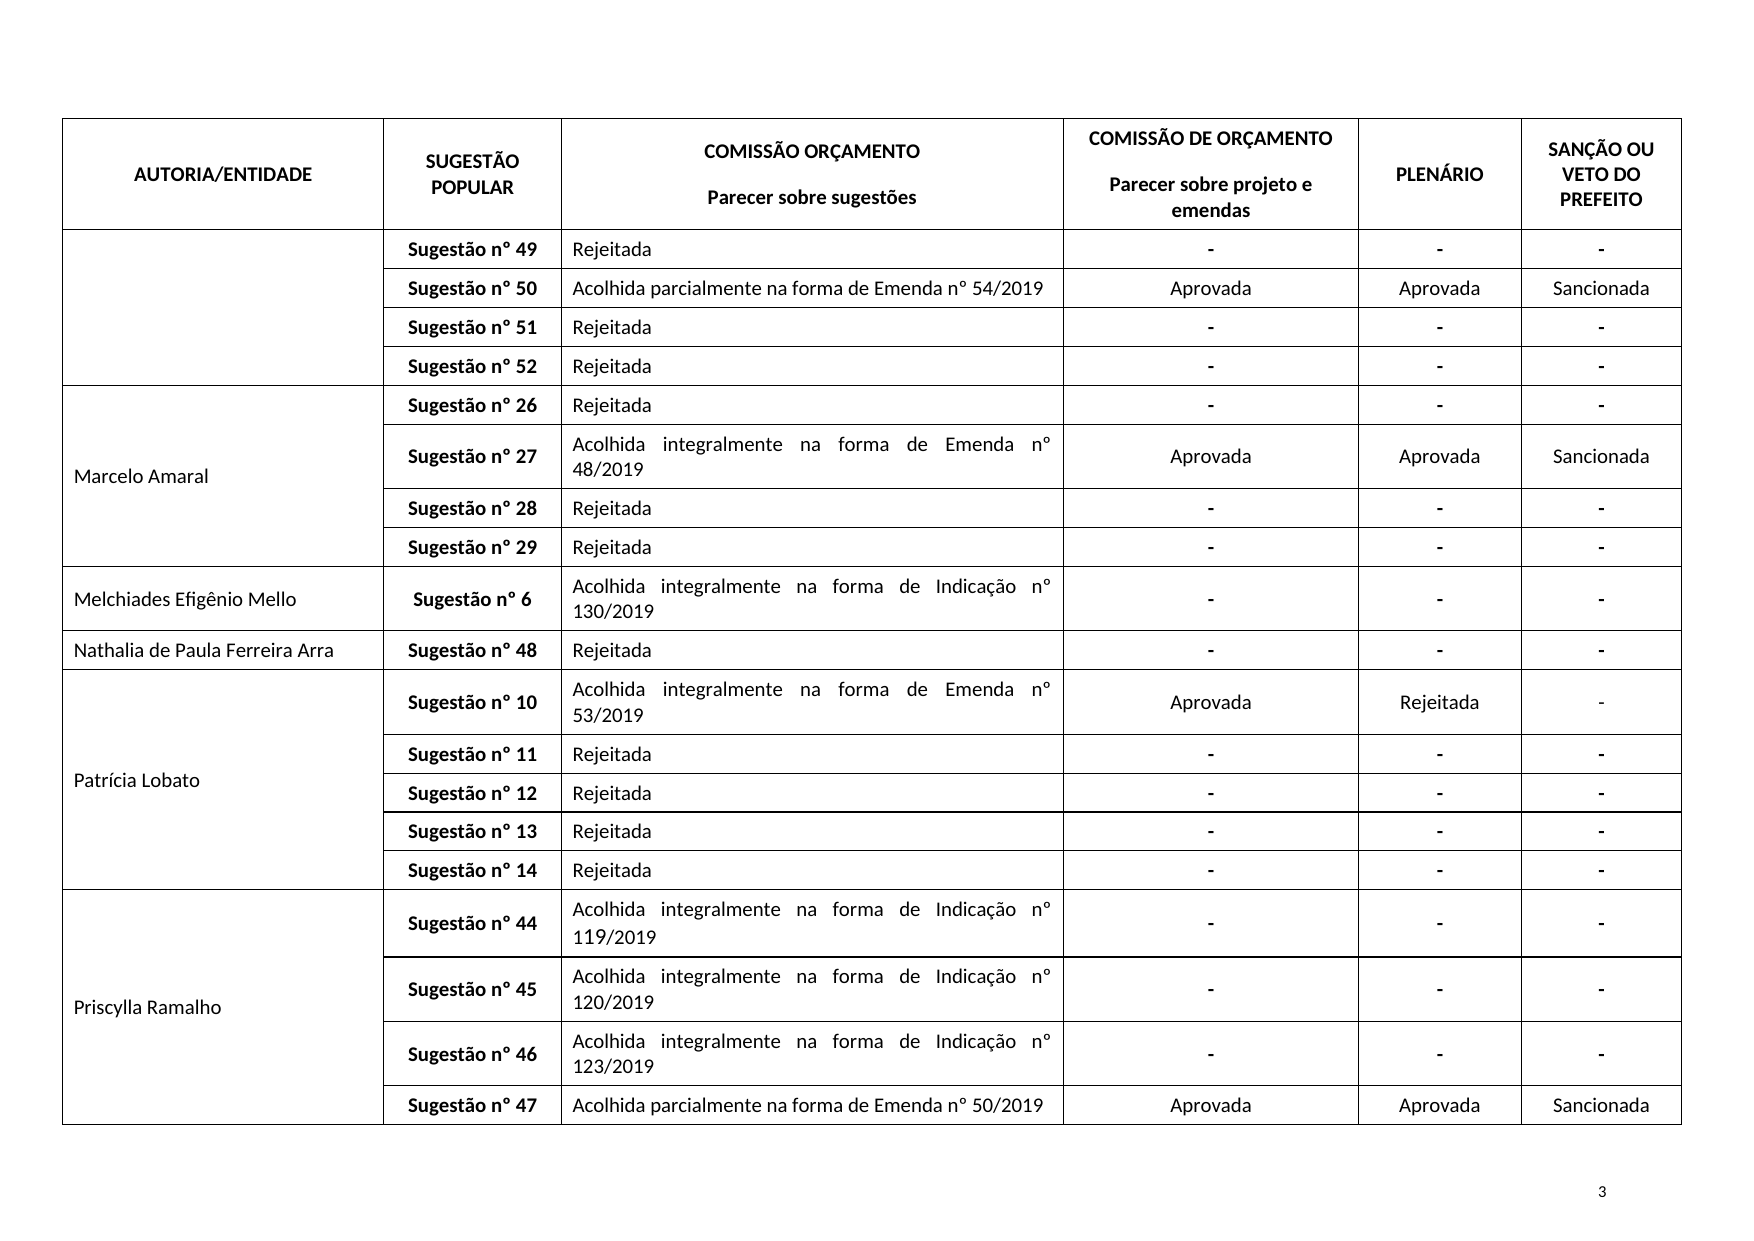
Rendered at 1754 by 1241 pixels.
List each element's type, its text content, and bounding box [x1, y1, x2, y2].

table_cell Sugestão nº 11 [384, 735, 561, 772]
table_cell - [1064, 230, 1358, 268]
table_cell - [1064, 567, 1358, 630]
table_cell - [1359, 774, 1521, 811]
table_cell - [1359, 890, 1521, 956]
table_cell Rejeitada [562, 631, 1063, 669]
table_cell Rejeitada [562, 308, 1063, 346]
table_cell - [1064, 890, 1358, 956]
table_cell - [1359, 230, 1521, 268]
table_cell - [1359, 347, 1521, 384]
table_cell Sugestão nº 52 [384, 347, 561, 384]
table_cell Aprovada [1064, 269, 1358, 307]
table_cell Patrícia Lobato [63, 670, 383, 889]
table_cell Aprovada [1359, 269, 1521, 307]
table_cell Sugestão nº 29 [384, 528, 561, 566]
table_cell Melchiades Efigênio Mello [63, 567, 383, 630]
table_cell Rejeitada [562, 813, 1063, 850]
table_cell - [1522, 813, 1681, 850]
table_cell - [1522, 890, 1681, 956]
table_cell - [1522, 670, 1681, 733]
table_header SANÇÃO OU VETO DO PREFEITO [1522, 119, 1681, 229]
table_cell Sugestão nº 45 [384, 958, 561, 1021]
table_cell Sugestão nº 51 [384, 308, 561, 346]
table_cell - [1522, 1022, 1681, 1085]
table_cell Acolhida integralmente na forma de Indicação nº 130/2019 [562, 567, 1063, 630]
table_cell - [1522, 735, 1681, 772]
table_cell Rejeitada [562, 489, 1063, 527]
table_cell - [1359, 308, 1521, 346]
table_cell Sugestão nº 44 [384, 890, 561, 956]
table_cell - [1359, 735, 1521, 772]
table_cell Acolhida parcialmente na forma de Emenda nº 50/2019 [562, 1086, 1063, 1124]
table_cell - [1522, 958, 1681, 1021]
table_cell - [1522, 631, 1681, 669]
table_header AUTORIA/ENTIDADE [63, 119, 383, 229]
table_cell Aprovada [1064, 1086, 1358, 1124]
table_cell Sugestão nº 46 [384, 1022, 561, 1085]
table_cell - [1064, 489, 1358, 527]
table_cell Rejeitada [562, 230, 1063, 268]
table_cell Sugestão nº 27 [384, 425, 561, 488]
table_cell - [1359, 1022, 1521, 1085]
table_cell Rejeitada [562, 347, 1063, 384]
table_cell Sugestão nº 50 [384, 269, 561, 307]
table_cell - [1522, 489, 1681, 527]
table_cell - [1522, 774, 1681, 811]
table_cell - [1522, 230, 1681, 268]
table_cell - [1359, 386, 1521, 423]
table_cell Marcelo Amaral [63, 386, 383, 566]
table_cell - [1064, 386, 1358, 423]
table_cell - [1359, 813, 1521, 850]
table_cell - [1359, 489, 1521, 527]
table_cell Sancionada [1522, 1086, 1681, 1124]
table_header COMISSÃO ORÇAMENTO Parecer sobre sugestões [562, 119, 1063, 229]
table_cell Sugestão nº 12 [384, 774, 561, 811]
table_cell - [1359, 851, 1521, 889]
table_cell Nathalia de Paula Ferreira Arra [63, 631, 383, 669]
table_cell - [1522, 567, 1681, 630]
table_cell Rejeitada [562, 386, 1063, 423]
table_cell Sugestão nº 26 [384, 386, 561, 423]
table_cell Rejeitada [562, 528, 1063, 566]
table_cell Sugestão nº 14 [384, 851, 561, 889]
table_cell Rejeitada [1359, 670, 1521, 733]
table_cell Sancionada [1522, 425, 1681, 488]
table_cell - [1522, 347, 1681, 384]
table_cell Sugestão nº 6 [384, 567, 561, 630]
table_cell Aprovada [1359, 425, 1521, 488]
table_header SUGESTÃO POPULAR [384, 119, 561, 229]
table_header COMISSÃO DE ORÇAMENTO Parecer sobre projeto e emendas [1064, 119, 1358, 229]
table_cell Acolhida integralmente na forma de Indicação nº 123/2019 [562, 1022, 1063, 1085]
table_cell Aprovada [1064, 670, 1358, 733]
table_cell - [1064, 735, 1358, 772]
table_cell - [1064, 631, 1358, 669]
table_cell - [1522, 308, 1681, 346]
table_cell Sugestão nº 48 [384, 631, 561, 669]
table_cell Priscylla Ramalho [63, 890, 383, 1124]
table_cell Sugestão nº 13 [384, 813, 561, 850]
table_cell - [1064, 813, 1358, 850]
table_cell - [1359, 631, 1521, 669]
table_cell - [1064, 528, 1358, 566]
table_cell - [1064, 851, 1358, 889]
table_header PLENÁRIO [1359, 119, 1521, 229]
table_cell Sancionada [1522, 269, 1681, 307]
table_cell Rejeitada [562, 774, 1063, 811]
table_cell Sugestão nº 47 [384, 1086, 561, 1124]
table_cell Acolhida integralmente na forma de Emenda nº 53/2019 [562, 670, 1063, 733]
table_cell - [1064, 774, 1358, 811]
table_cell Sugestão nº 10 [384, 670, 561, 733]
table_cell Sugestão nº 28 [384, 489, 561, 527]
table_cell - [1064, 1022, 1358, 1085]
table_cell - [1522, 851, 1681, 889]
table_cell Rejeitada [562, 851, 1063, 889]
table_cell - [1359, 958, 1521, 1021]
table_cell Acolhida parcialmente na forma de Emenda nº 54/2019 [562, 269, 1063, 307]
table_cell Acolhida integralmente na forma de Indicação nº 120/2019 [562, 958, 1063, 1021]
table_cell - [1522, 386, 1681, 423]
table_cell - [1064, 958, 1358, 1021]
table_cell - [1064, 347, 1358, 384]
table_cell Acolhida integralmente na forma de Emenda nº 48/2019 [562, 425, 1063, 488]
table_cell Rejeitada [562, 735, 1063, 772]
table_cell Sugestão nº 49 [384, 230, 561, 268]
table_cell - [1359, 528, 1521, 566]
table_cell - [1359, 567, 1521, 630]
table_cell Aprovada [1064, 425, 1358, 488]
table_cell - [1522, 528, 1681, 566]
table_cell Aprovada [1359, 1086, 1521, 1124]
table_cell - [1064, 308, 1358, 346]
table_cell Acolhida integralmente na forma de Indicação nº 119/2019 [562, 890, 1063, 956]
